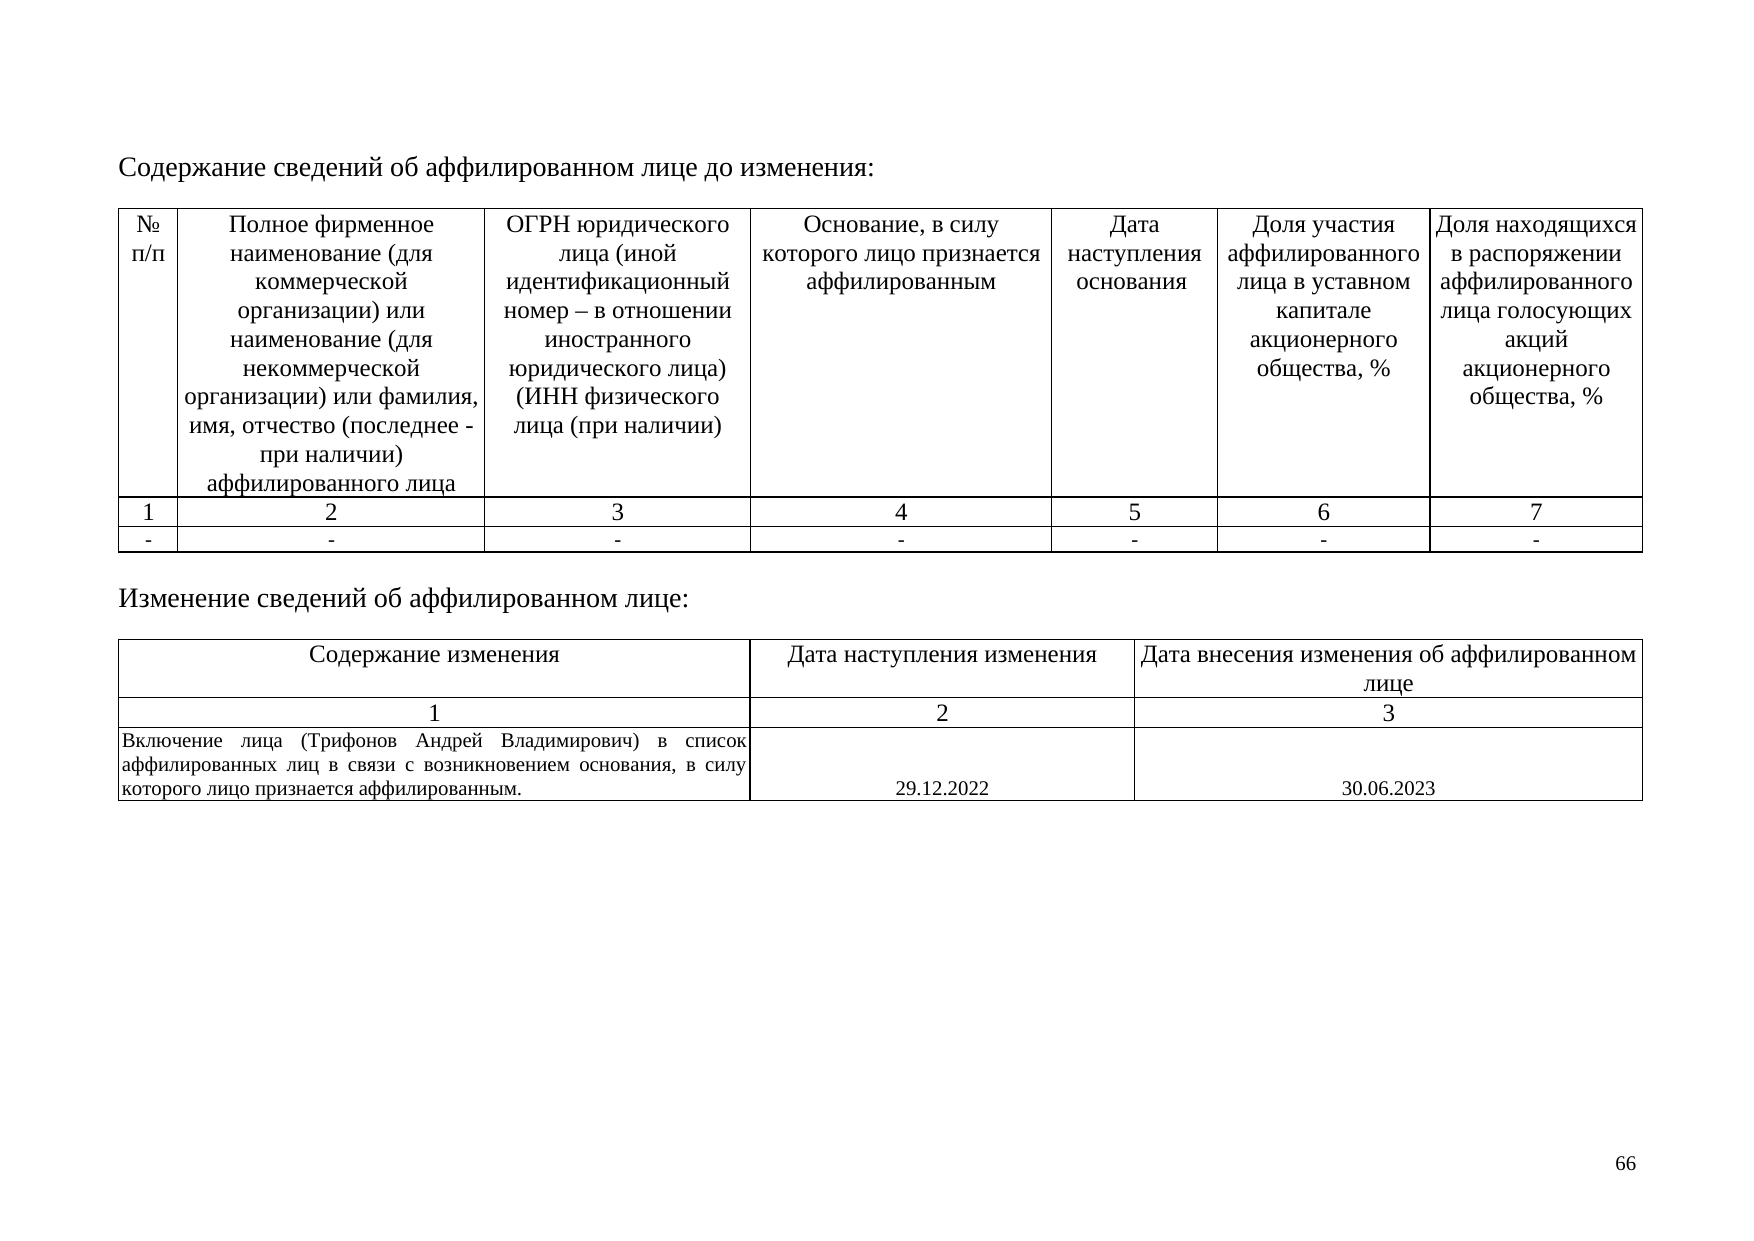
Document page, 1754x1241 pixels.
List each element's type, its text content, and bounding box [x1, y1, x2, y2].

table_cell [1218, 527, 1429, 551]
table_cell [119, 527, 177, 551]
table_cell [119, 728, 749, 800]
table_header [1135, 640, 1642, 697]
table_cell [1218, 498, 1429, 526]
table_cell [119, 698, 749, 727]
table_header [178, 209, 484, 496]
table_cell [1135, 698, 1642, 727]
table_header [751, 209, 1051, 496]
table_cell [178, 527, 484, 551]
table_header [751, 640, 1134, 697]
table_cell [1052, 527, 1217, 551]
text Изменение сведений об аффилированном лице: [118, 581, 1636, 613]
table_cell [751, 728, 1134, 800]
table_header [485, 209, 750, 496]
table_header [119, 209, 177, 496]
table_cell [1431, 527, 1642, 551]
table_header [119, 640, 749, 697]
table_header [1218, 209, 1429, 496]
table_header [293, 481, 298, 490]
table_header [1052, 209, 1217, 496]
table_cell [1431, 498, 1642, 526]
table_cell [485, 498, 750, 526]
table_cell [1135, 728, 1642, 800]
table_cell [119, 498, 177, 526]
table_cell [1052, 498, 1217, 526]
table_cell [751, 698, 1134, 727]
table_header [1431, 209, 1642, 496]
text Содержание сведений об аффилированном лице до изменения: [118, 151, 1636, 183]
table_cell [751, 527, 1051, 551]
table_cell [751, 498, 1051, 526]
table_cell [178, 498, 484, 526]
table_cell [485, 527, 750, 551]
